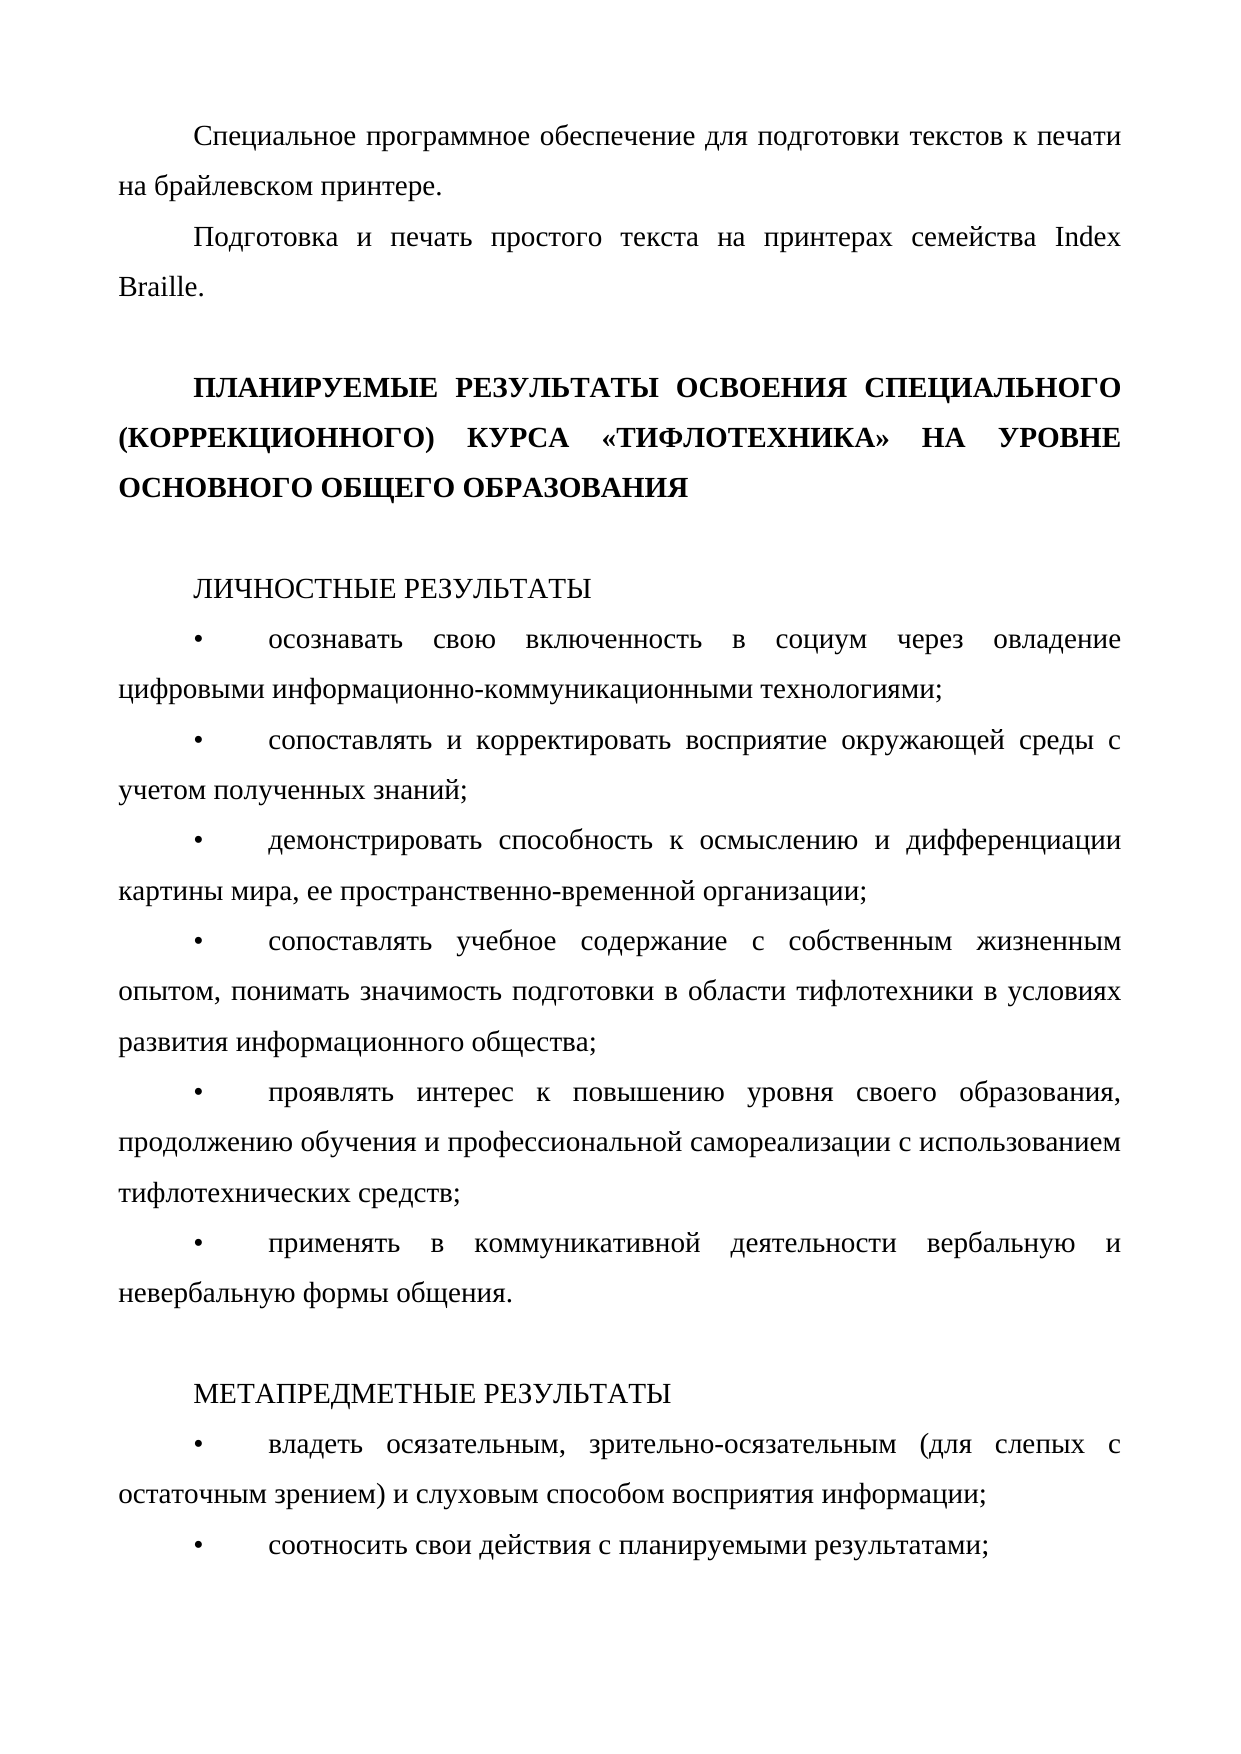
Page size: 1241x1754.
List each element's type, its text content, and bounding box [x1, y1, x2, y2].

list проявлять интерес к повышению уровня своего образования, продолжению обучения и профессиональной самореализации с использованием тифлотехнических средств; [118, 1074, 1122, 1208]
subtitle МЕТАПРЕДМЕТНЫЕ РЕЗУЛЬТАТЫ [118, 1376, 1122, 1409]
list соотносить свои действия с планируемыми результатами; [118, 1527, 1122, 1560]
subtitle ПЛАНИРУЕМЫЕ РЕЗУЛЬТАТЫ ОСВОЕНИЯ СПЕЦИАЛЬНОГО (КОРРЕКЦИОННОГО) КУРСА «ТИФЛОТЕХНИКА» НА УРОВНЕ ОСНОВНОГО ОБЩЕГО ОБРАЗОВАНИЯ [118, 370, 1122, 504]
text Специальное программное обеспечение для подготовки текстов к печати на брайлевском принтере. [118, 118, 1122, 202]
list демонстрировать способность к осмыслению и дифференциации картины мира, ее пространственно-временной организации; [118, 822, 1122, 906]
list владеть осязательным, зрительно-осязательным (для слепых с остаточным зрением) и слуховым способом восприятия информации; [118, 1426, 1122, 1510]
list сопоставлять учебное содержание с собственным жизненным опытом, понимать значимость подготовки в области тифлотехники в условиях развития информационного общества; [118, 923, 1122, 1057]
list осознавать свою включенность в социум через овладение цифровыми информационно-коммуникационными технологиями; [118, 621, 1122, 705]
subtitle ЛИЧНОСТНЫЕ РЕЗУЛЬТАТЫ [118, 571, 1122, 604]
text Подготовка и печать простого текста на принтерах семейства Index Braille. [118, 219, 1122, 303]
list применять в коммуникативной деятельности вербальную и невербальную формы общения. [118, 1225, 1122, 1309]
list сопоставлять и корректировать восприятие окружающей среды с учетом полученных знаний; [118, 722, 1122, 806]
